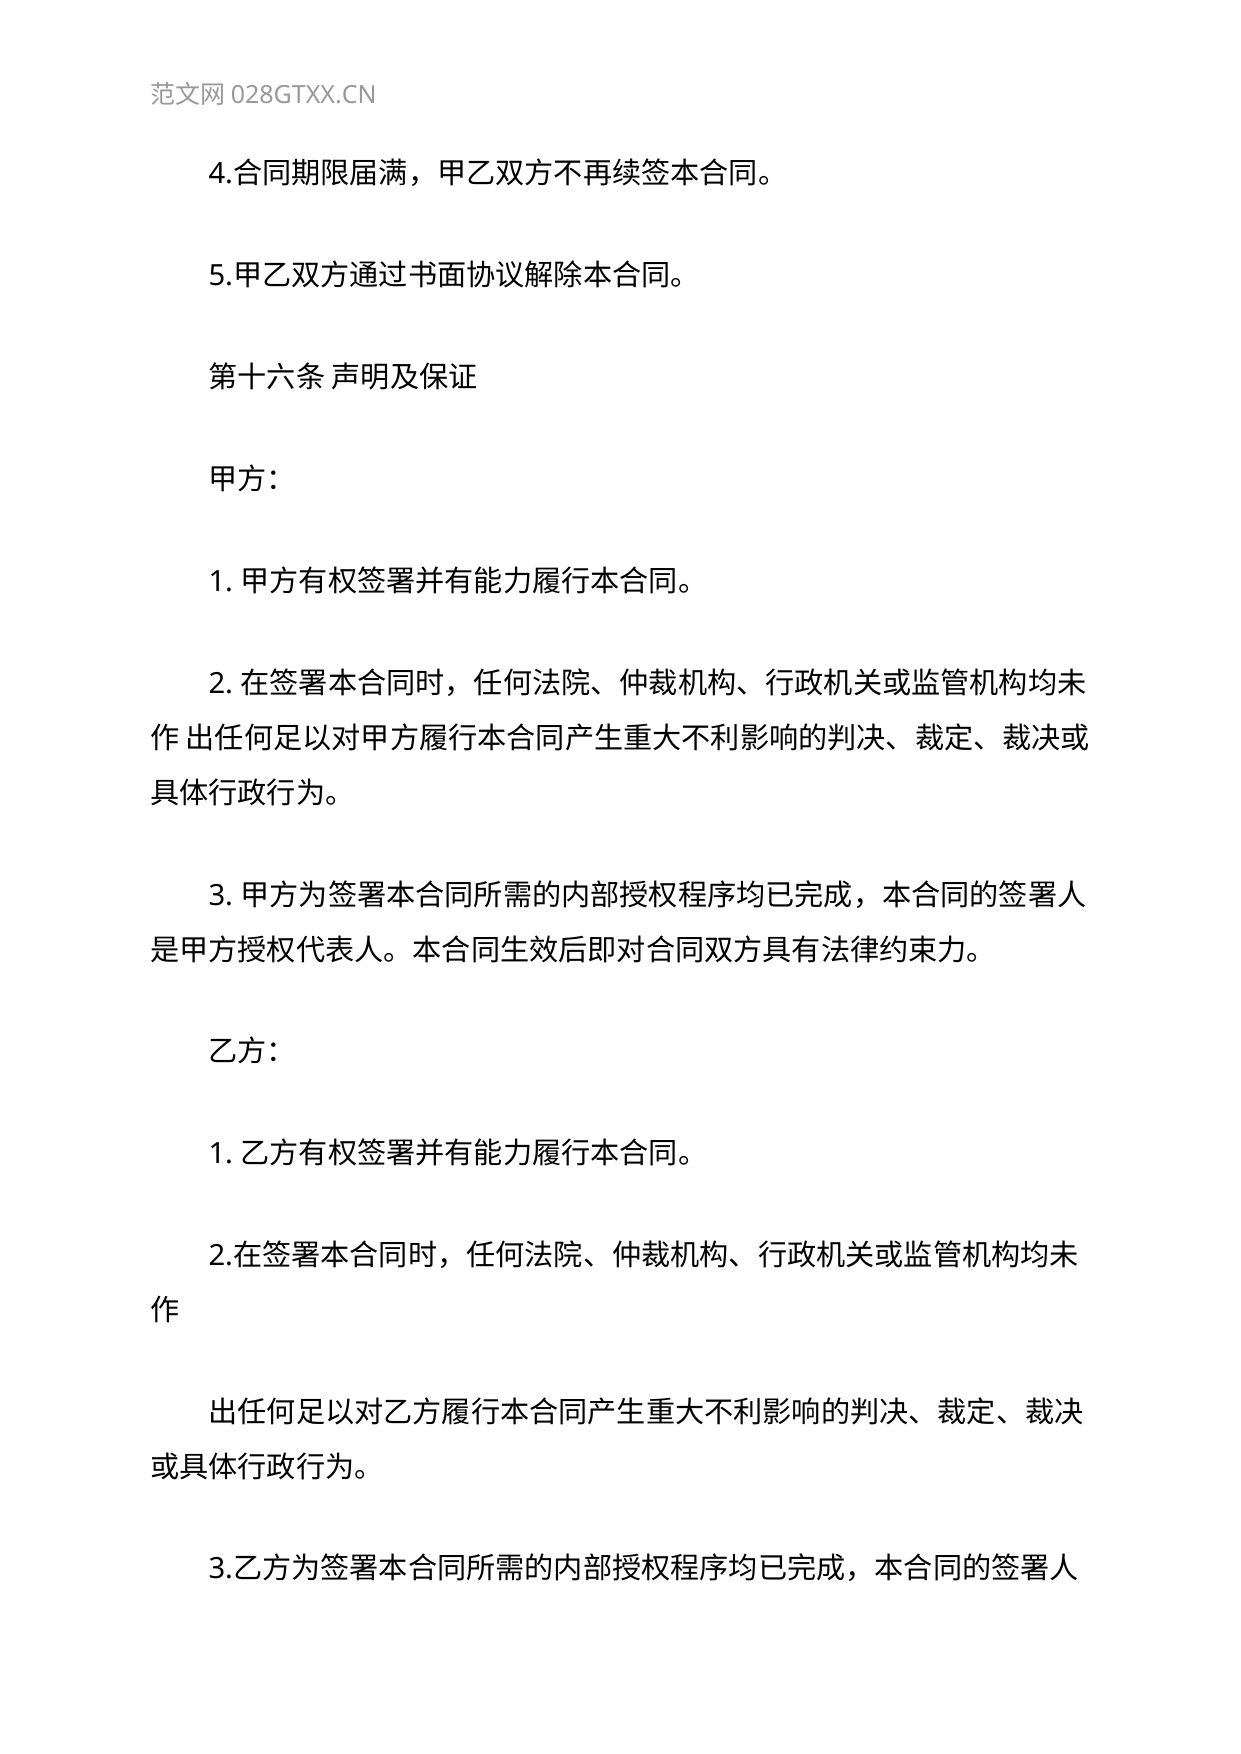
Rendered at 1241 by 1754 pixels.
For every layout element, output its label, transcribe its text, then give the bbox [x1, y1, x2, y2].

text 2. 在签署本合同时，任何法院、仲裁机构、行政机关或监管机构均未作 出任何足以对甲方履行本合同产生重大不利影响的判决、裁定、裁决或具体行政行为。 [150, 659, 1090, 812]
text 4.合同期限届满，甲乙双方不再续签本合同。 [150, 150, 1090, 192]
text 第十六条 声明及保证 [150, 354, 1090, 396]
text 1. 乙方有权签署并有能力履行本合同。 [150, 1130, 1090, 1172]
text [150, 1545, 1090, 1587]
text 2.在签署本合同时，任何法院、仲裁机构、行政机关或监管机构均未作 [150, 1232, 1090, 1329]
text 甲方： [150, 456, 1090, 498]
text 出任何足以对乙方履行本合同产生重大不利影响的判决、裁定、裁决或具体行政行为。 [150, 1388, 1090, 1486]
text 乙方： [150, 1028, 1090, 1070]
text 3. 甲方为签署本合同所需的内部授权程序均已完成，本合同的签署人是甲方授权代表人。本合同生效后即对合同双方具有法律约束力。 [150, 871, 1090, 968]
text 1. 甲方有权签署并有能力履行本合同。 [150, 557, 1090, 600]
text 5.甲乙双方通过书面协议解除本合同。 [150, 252, 1090, 294]
